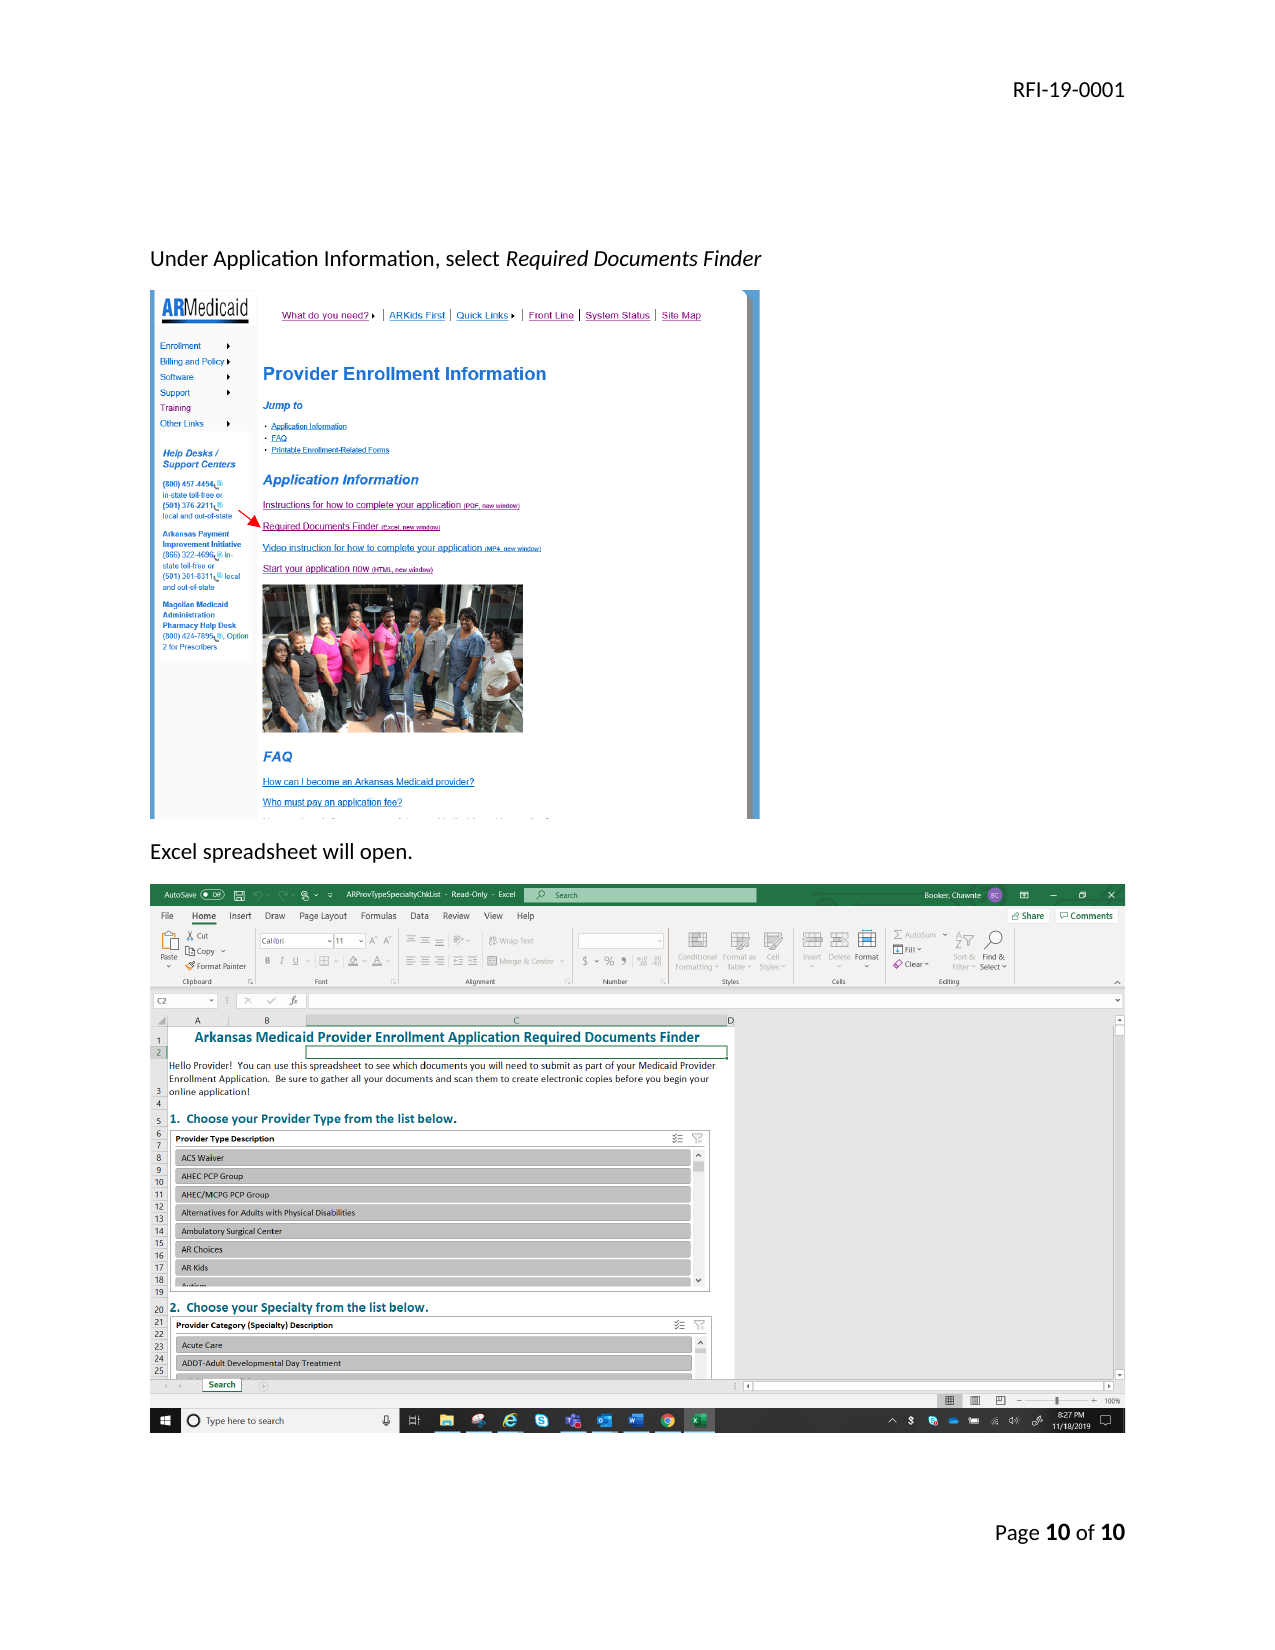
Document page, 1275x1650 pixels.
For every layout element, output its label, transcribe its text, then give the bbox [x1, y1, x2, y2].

text Under Application Information, select Required Documents Finder [150, 244, 1125, 272]
text Excel spreadsheet will open. [150, 837, 1125, 866]
picture [150, 884, 1125, 1433]
picture [150, 290, 760, 819]
